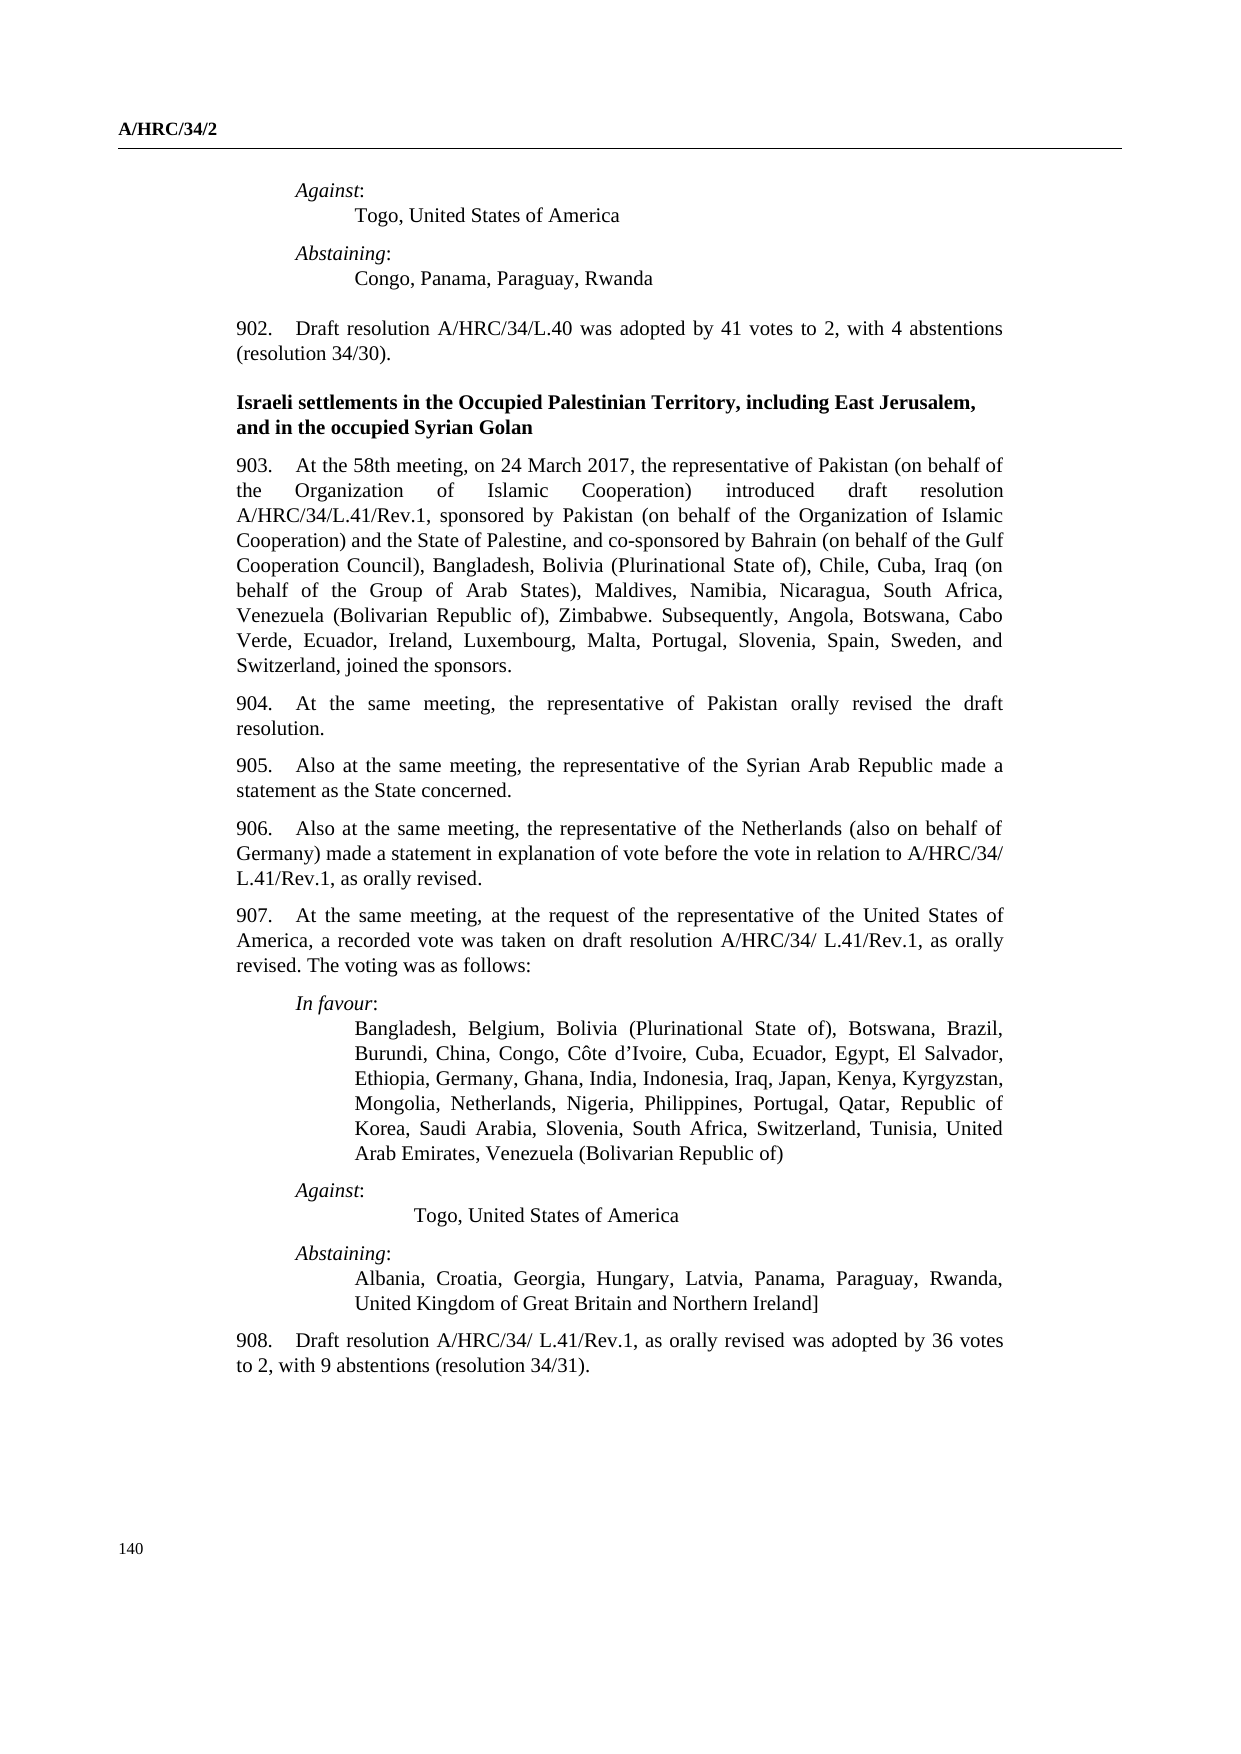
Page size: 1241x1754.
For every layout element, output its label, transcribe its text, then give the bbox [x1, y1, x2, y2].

text Togo, United States of America [295, 1202, 1004, 1227]
text Against: [295, 1177, 1004, 1202]
text 906. Also at the same meeting, the representative of the Netherlands (also on behalf of Germany) made a statement in explanation of vote before the vote in relation to A/HRC/34/ L.41/Rev.1, as orally revised. [236, 815, 1004, 890]
text Congo, Panama, Paraguay, Rwanda [354, 265, 1004, 290]
text 908. Draft resolution A/HRC/34/ L.41/Rev.1, as orally revised was adopted by 36 votes to 2, with 9 abstentions (resolution 34/31). [236, 1327, 1004, 1377]
text 904. At the same meeting, the representative of Pakistan orally revised the draft resolution. [236, 690, 1004, 740]
text 903. At the 58th meeting, on 24 March 2017, the representative of Pakistan (on behalf of the Organization of Islamic Cooperation) introduced draft resolution A/HRC/34/L.41/Rev.1, sponsored by Pakistan (on behalf of the Organization of Islamic Cooperation) and the State of Palestine, and co-sponsored by Bahrain (on behalf of the Gulf Cooperation Council), Bangladesh, Bolivia (Plurinational State of), Chile, Cuba, Iraq (on behalf of the Group of Arab States), Maldives, Namibia, Nicaragua, South Africa, Venezuela (Bolivarian Republic of), Zimbabwe. Subsequently, Angola, Botswana, Cabo Verde, Ecuador, Ireland, Luxembourg, Malta, Portugal, Slovenia, Spain, Sweden, and Switzerland, joined the sponsors. [236, 452, 1004, 677]
text Togo, United States of America [354, 202, 1004, 227]
text 907. At the same meeting, at the request of the representative of the United States of America, a recorded vote was taken on draft resolution A/HRC/34/ L.41/Rev.1, as orally revised. The voting was as follows: [236, 902, 1004, 977]
text Against: [295, 177, 1004, 202]
text Abstaining: [295, 240, 1004, 265]
text In favour: [295, 990, 1004, 1015]
text Bangladesh, Belgium, Bolivia (Plurinational State of), Botswana, Brazil, Burundi, China, Congo, Côte d’Ivoire, Cuba, Ecuador, Egypt, El Salvador, Ethiopia, Germany, Ghana, India, Indonesia, Iraq, Japan, Kenya, Kyrgyzstan, Mongolia, Netherlands, Nigeria, Philippines, Portugal, Qatar, Republic of Korea, Saudi Arabia, Slovenia, South Africa, Switzerland, Tunisia, United Arab Emirates, Venezuela (Bolivarian Republic of) [354, 1015, 1004, 1165]
text 905. Also at the same meeting, the representative of the Syrian Arab Republic made a statement as the State concerned. [236, 752, 1004, 802]
text Abstaining: [295, 1240, 1004, 1265]
text Israeli settlements in the Occupied Palestinian Territory, including East Jerusalem, and in the occupied Syrian Golan [118, 390, 1004, 440]
text 902. Draft resolution A/HRC/34/L.40 was adopted by 41 votes to 2, with 4 abstentions (resolution 34/30). [236, 315, 1004, 365]
text Albania, Croatia, Georgia, Hungary, Latvia, Panama, Paraguay, Rwanda, United Kingdom of Great Britain and Northern Ireland] [354, 1265, 1004, 1315]
